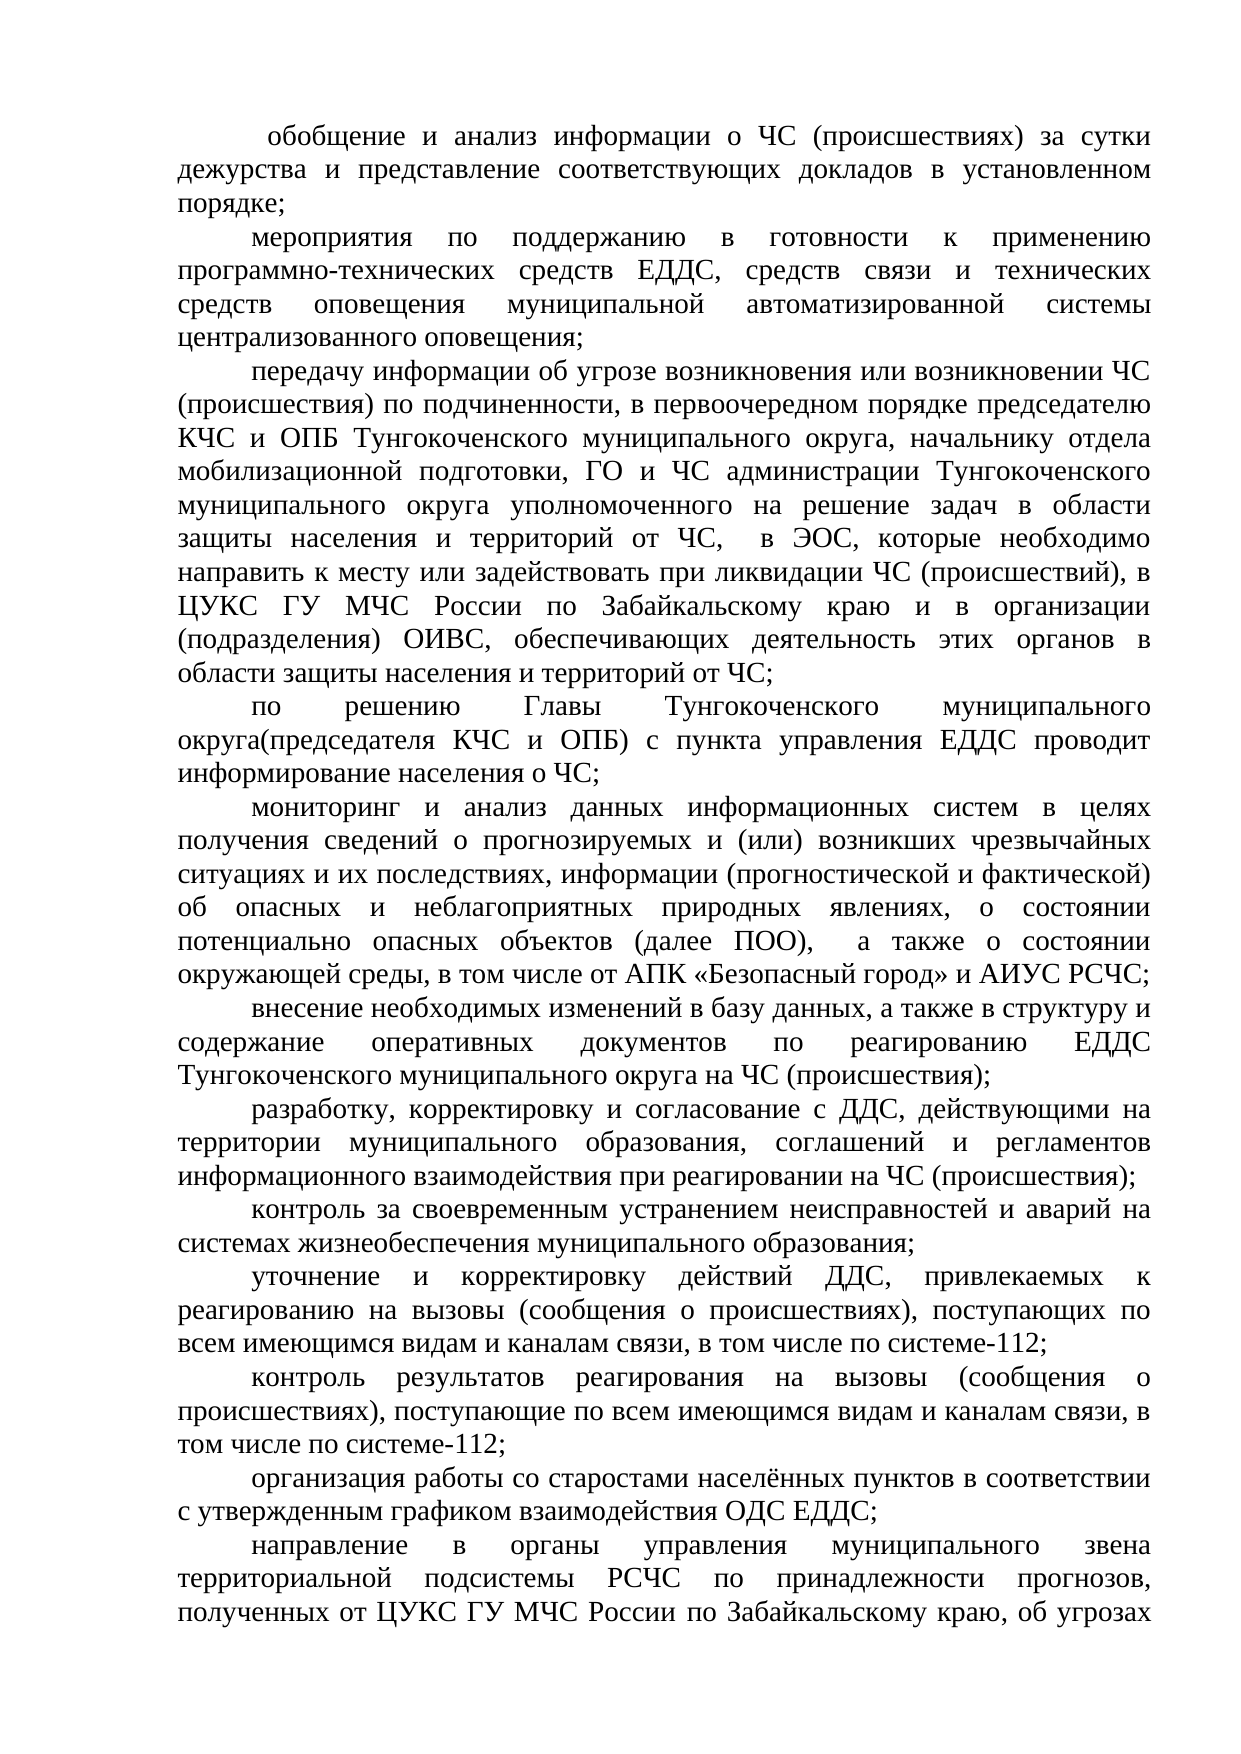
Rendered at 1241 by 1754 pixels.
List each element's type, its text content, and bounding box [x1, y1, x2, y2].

text по решению Главы Тунгокоченского муниципального округа(председателя КЧС и ОПБ) с пункта управления ЕДДС проводит информирование населения о ЧС; [177, 688, 1152, 789]
text внесение необходимых изменений в базу данных, а также в структуру и содержание оперативных документов по реагированию ЕДДС Тунгокоченского муниципального округа на ЧС (происшествия); [177, 990, 1152, 1091]
text обобщение и анализ информации о ЧС (происшествиях) за сутки дежурства и представление соответствующих докладов в установленном порядке; [177, 118, 1152, 219]
text контроль результатов реагирования на вызовы (сообщения о происшествиях), поступающие по всем имеющимся видам и каналам связи, в том числе по системе-112; [177, 1359, 1152, 1460]
text разработку, корректировку и согласование с ДДС, действующими на территории муниципального образования, соглашений и регламентов информационного взаимодействия при реагировании на ЧС (происшествия); [177, 1091, 1152, 1191]
text контроль за своевременным устранением неисправностей и аварий на системах жизнеобеспечения муниципального образования; [177, 1191, 1152, 1258]
text передачу информации об угрозе возникновения или возникновении ЧС (происшествия) по подчиненности, в первоочередном порядке председателю КЧС и ОПБ Тунгокоченского муниципального округа, начальнику отдела мобилизационной подготовки, ГО и ЧС администрации Тунгокоченского муниципального округа уполномоченного на решение задач в области защиты населения и территорий от ЧС, в ЭОС, которые необходимо направить к месту или задействовать при ликвидации ЧС (происшествий), в ЦУКС ГУ МЧС России по Забайкальскому краю и в организации (подразделения) ОИВС, обеспечивающих деятельность этих органов в области защиты населения и территорий от ЧС; [177, 353, 1152, 688]
text уточнение и корректировку действий ДДС, привлекаемых к реагированию на вызовы (сообщения о происшествиях), поступающих по всем имеющимся видам и каналам связи, в том числе по системе-112; [177, 1258, 1152, 1359]
text мероприятия по поддержанию в готовности к применению программно-технических средств ЕДДС, средств связи и технических средств оповещения муниципальной автоматизированной системы централизованного оповещения; [177, 219, 1152, 353]
text организация работы со старостами населённых пунктов в соответствии с утвержденным графиком взаимодействия ОДС ЕДДС; [177, 1460, 1152, 1527]
text мониторинг и анализ данных информационных систем в целях получения сведений о прогнозируемых и (или) возникших чрезвычайных ситуациях и их последствиях, информации (прогностической и фактической) об опасных и неблагоприятных природных явлениях, о состоянии потенциально опасных объектов (далее ПОО), а также о состоянии окружающей среды, в том числе от АПК «Безопасный город» и АИУС РСЧС; [177, 789, 1152, 990]
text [177, 1527, 1152, 1627]
